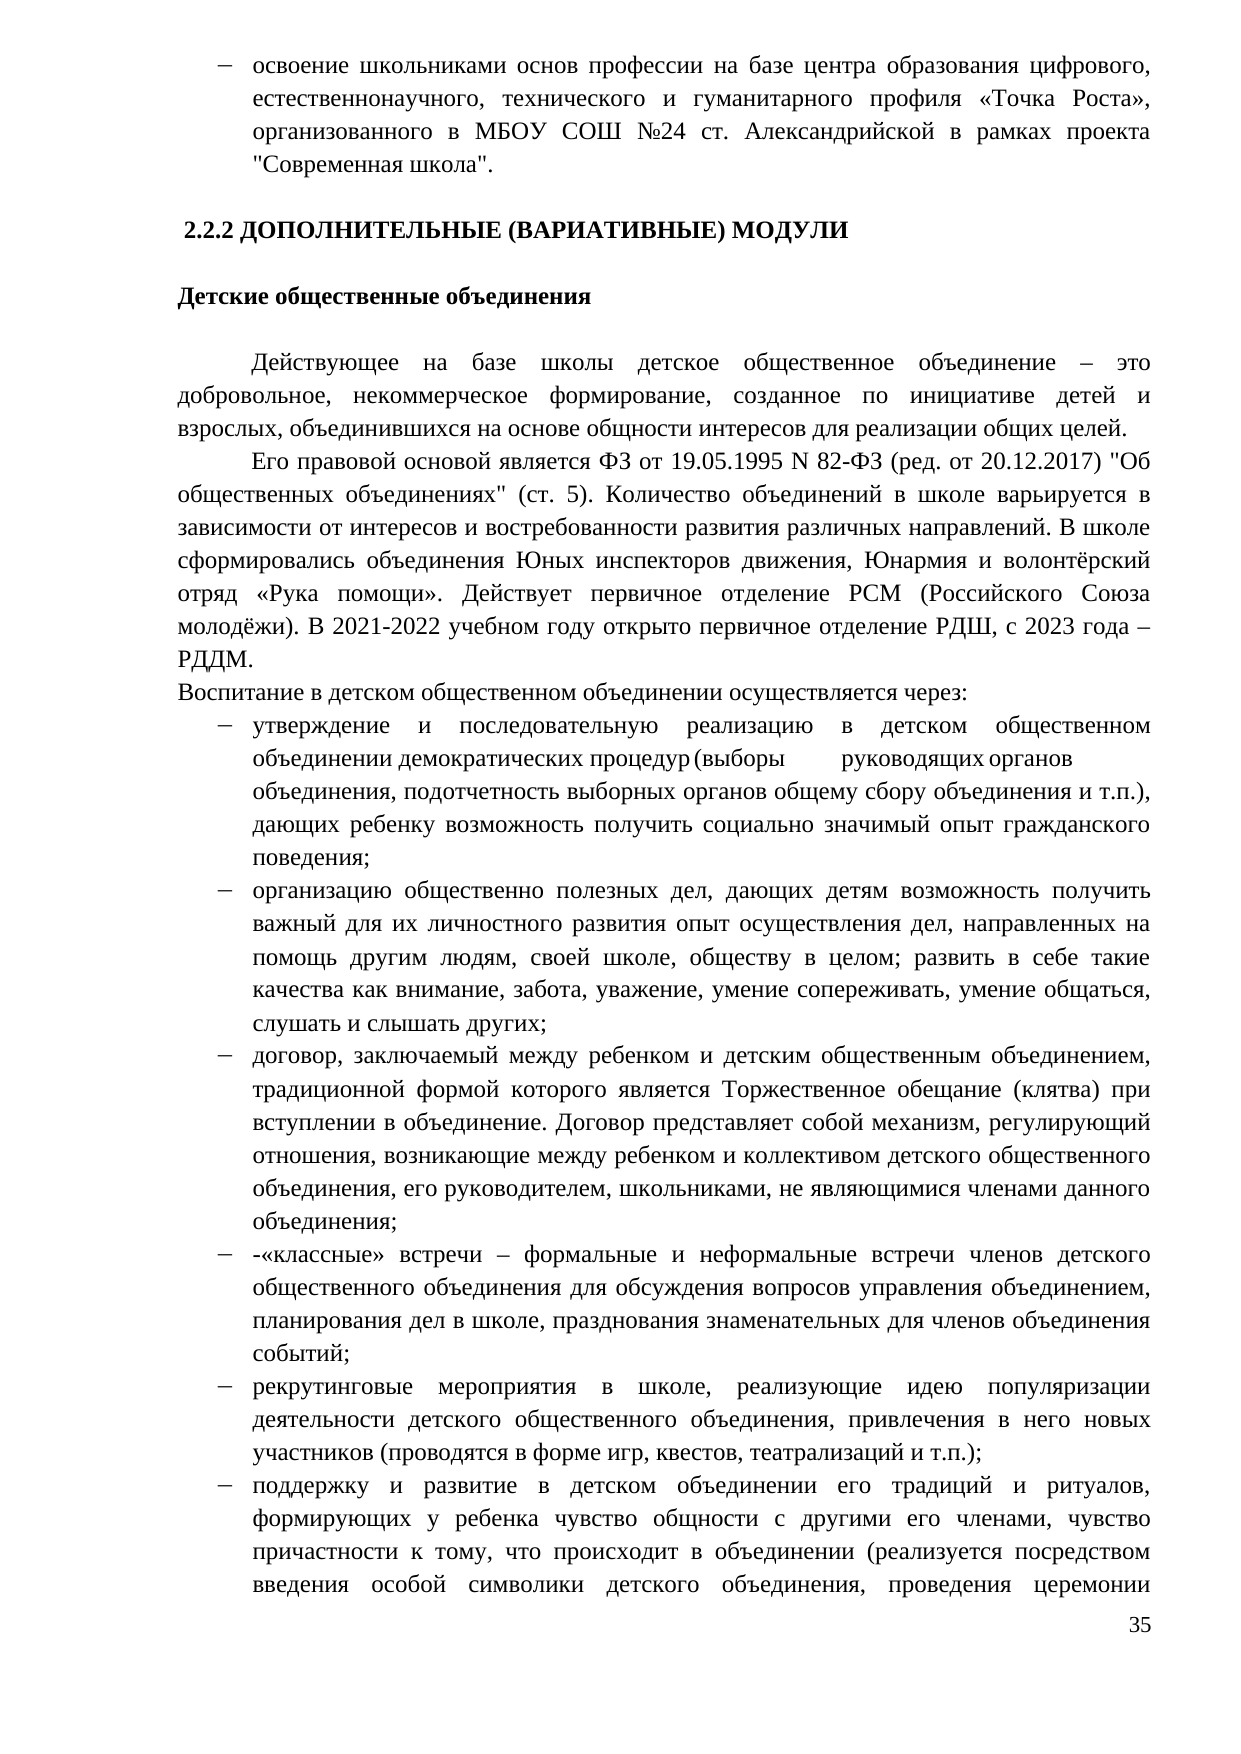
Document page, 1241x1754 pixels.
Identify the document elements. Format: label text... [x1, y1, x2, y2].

text 2.2.2 ДОПОЛНИТЕЛЬНЫЕ (ВАРИАТИВНЫЕ) МОДУЛИ [177, 215, 1151, 244]
text Воспитание в детском общественном объединении осуществляется через: [177, 677, 1151, 706]
list рекрутинговые мероприятия в школе, реализующие идею популяризации деятельности детского общественного объединения, привлечения в него новых участников (проводятся в форме игр, квестов, театрализаций и т.п.); [215, 1371, 1151, 1466]
list освоение школьниками основ профессии на базе центра образования цифрового, естественнонаучного, технического и гуманитарного профиля «Точка Роста», организованного в МБОУ СОШ №24 ст. Александрийской в рамках проекта "Современная школа". [215, 50, 1151, 178]
list договор, заключаемый между ребенком и детским общественным объединением, традиционной формой которого является Торжественное обещание (клятва) при вступлении в объединение. Договор представляет собой механизм, регулирующий отношения, возникающие между ребенком и коллективом детского общественного объединения, его руководителем, школьниками, не являющимися членами данного объединения; [215, 1041, 1151, 1234]
list утверждение и последовательную реализацию в детском общественном объединении демократических процедур (выборы руководящих органов объединения, подотчетность выборных органов общему сбору объединения и т.п.), дающих ребенку возможность получить социально значимый опыт гражданского поведения; [215, 710, 1151, 871]
text Его правовой основой является ФЗ от 19.05.1995 N 82-ФЗ (ред. от 20.12.2017) "Об общественных объединениях" (ст. 5). Количество объединений в школе варьируется в зависимости от интересов и востребованности развития различных направлений. В школе сформировались объединения Юных инспекторов движения, Юнармия и волонтёрский отряд «Рука помощи». Действует первичное отделение РСМ (Российского Союза молодёжи). В 2021-2022 учебном году открыто первичное отделение РДШ, с 2023 года –РДДМ. [177, 446, 1151, 673]
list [215, 1470, 1151, 1598]
text Детские общественные объединения [177, 281, 1151, 310]
list организацию общественно полезных дел, дающих детям возможность получить важный для их личностного развития опыт осуществления дел, направленных на помощь другим людям, своей школе, обществу в целом; развить в себе такие качества как внимание, забота, уважение, умение сопереживать, умение общаться, слушать и слышать других; [215, 876, 1151, 1036]
list -«классные» встречи – формальные и неформальные встречи членов детского общественного объединения для обсуждения вопросов управления объединением, планирования дел в школе, празднования знаменательных для членов объединения событий; [215, 1239, 1151, 1367]
text Действующее на базе школы детское общественное объединение – это добровольное, некоммерческое формирование, созданное по инициативе детей и взрослых, объединившихся на основе общности интересов для реализации общих целей. [177, 347, 1151, 442]
